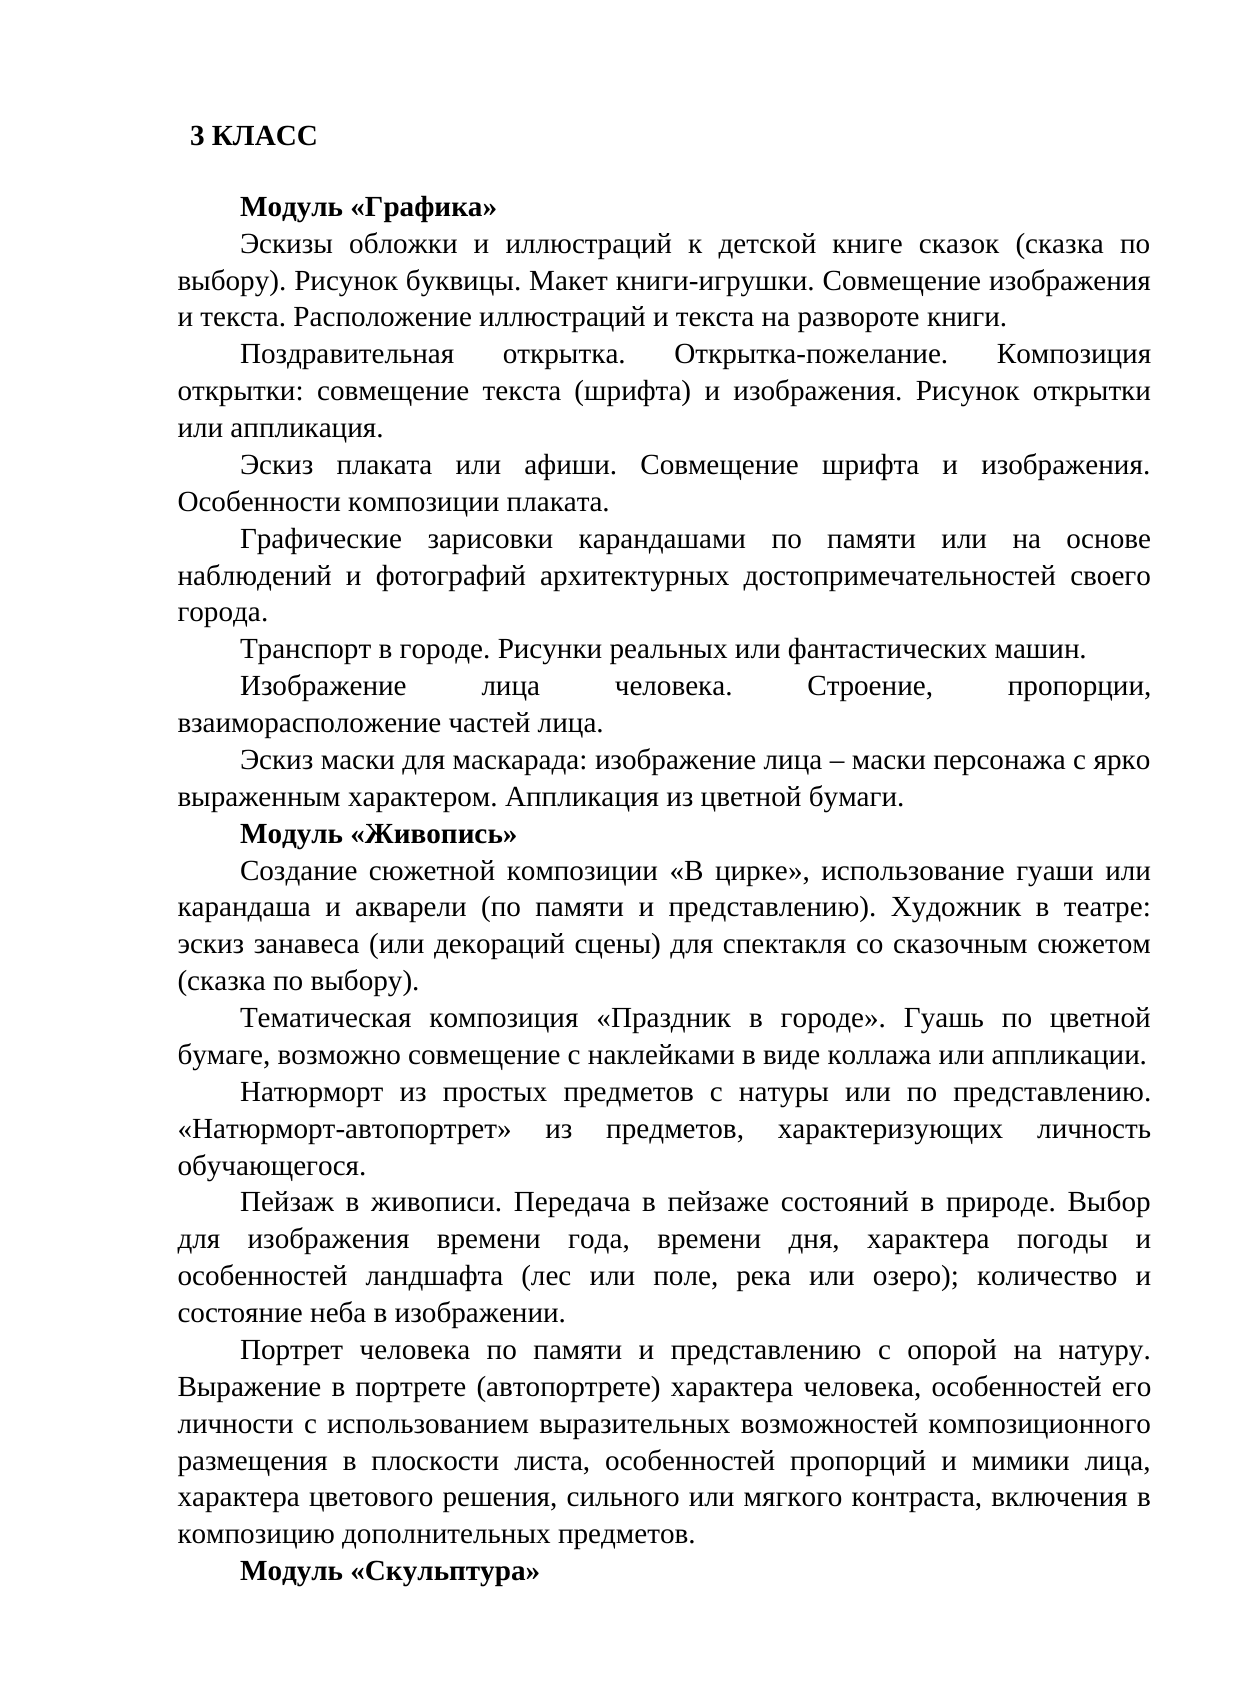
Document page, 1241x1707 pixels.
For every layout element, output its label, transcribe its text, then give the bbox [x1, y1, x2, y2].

text Эскизы обложки и иллюстраций к детской книге сказок (сказка по выбору). Рисунок буквицы. Макет книги-игрушки. Совмещение изображения и текста. Расположение иллюстраций и текста на развороте книги. [177, 226, 1152, 333]
text Пейзаж в живописи. Передача в пейзаже состояний в природе. Выбор для изображения времени года, времени дня, характера погоды и особенностей ландшафта (лес или поле, река или озеро); количество и состояние неба в изображении. [177, 1184, 1152, 1329]
text Транспорт в городе. Рисунки реальных или фантастических машин. [177, 631, 1152, 665]
text Поздравительная открытка. Открытка-пожелание. Композиция открытки: совмещение текста (шрифта) и изображения. Рисунок открытки или аппликация. [177, 336, 1152, 444]
text Портрет человека по памяти и представлению с опорой на натуру. Выражение в портрете (автопортрете) характера человека, особенностей его личности с использованием выразительных возможностей композиционного размещения в плоскости листа, особенностей пропорций и мимики лица, характера цветового решения, сильного или мягкого контраста, включения в композицию дополнительных предметов. [177, 1332, 1152, 1550]
text Графические зарисовки карандашами по памяти или на основе наблюдений и фотографий архитектурных достопримечательностей своего города. [177, 521, 1152, 628]
text Изображение лица человека. Строение, пропорции, взаиморасположение частей лица. [177, 668, 1152, 739]
text Модуль «Графика» [177, 189, 1152, 222]
text Создание сюжетной композиции «В цирке», использование гуаши или карандаша и акварели (по памяти и представлению). Художник в театре: эскиз занавеса (или декораций сцены) для спектакля со сказочным сюжетом (сказка по выбору). [177, 853, 1152, 997]
text Модуль «Скульптура» [177, 1553, 1152, 1587]
text 3 КЛАСС [190, 118, 1152, 152]
text Тематическая композиция «Праздник в городе». Гуашь по цветной бумаге, возможно совмещение с наклейками в виде коллажа или аппликации. [177, 1000, 1152, 1071]
text Натюрморт из простых предметов с натуры или по представлению. «Натюрморт-автопортрет» из предметов, характеризующих личность обучающегося. [177, 1074, 1152, 1181]
text Эскиз маски для маскарада: изображение лица – маски персонажа с ярко выраженным характером. Аппликация из цветной бумаги. [177, 742, 1152, 812]
text Эскиз плаката или афиши. Совмещение шрифта и изображения. Особенности композиции плаката. [177, 447, 1152, 517]
text Модуль «Живопись» [177, 816, 1152, 849]
